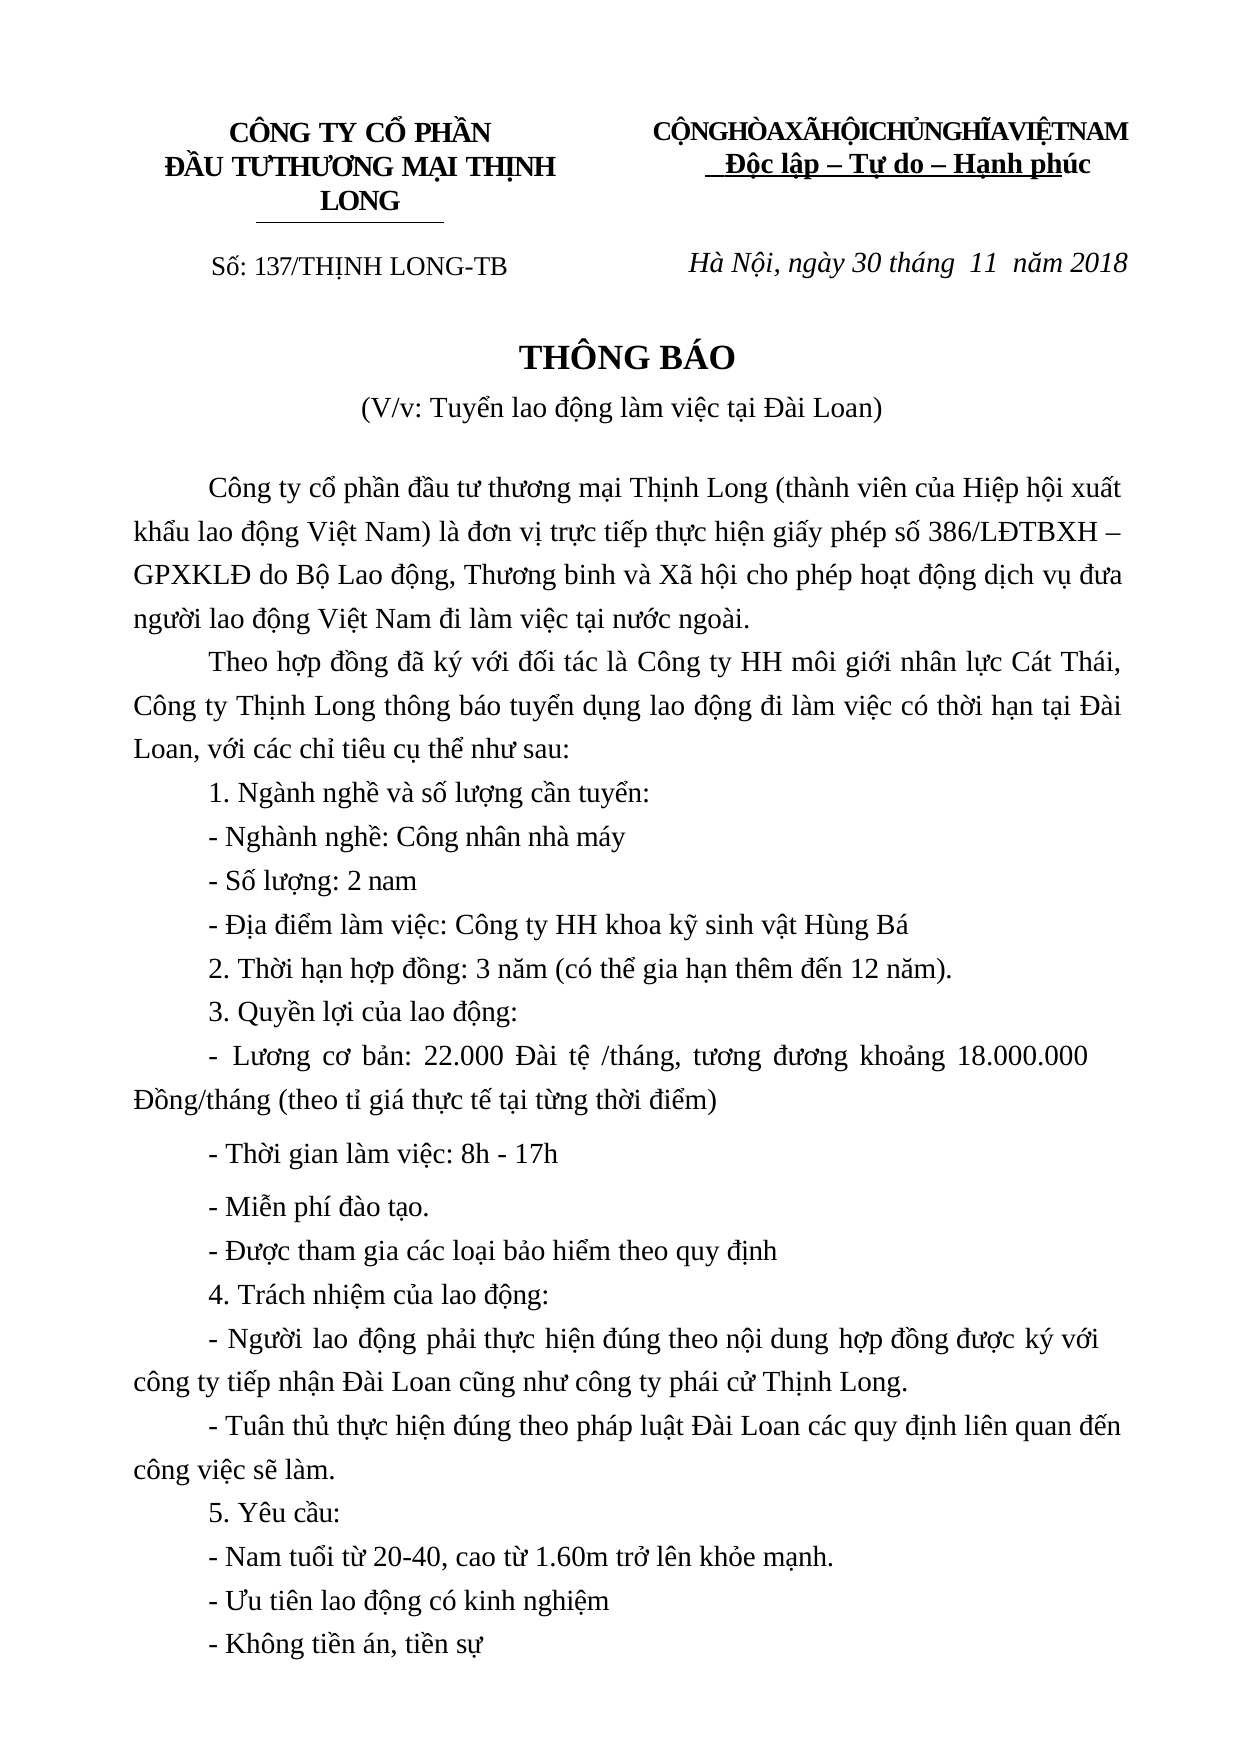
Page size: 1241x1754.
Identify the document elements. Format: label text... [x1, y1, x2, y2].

list Miễn phí đào tạo. [208, 1189, 1137, 1223]
list Số lượng: 2 nam [208, 863, 1137, 896]
list Ngành nghề và số lượng cần tuyển: [208, 775, 1137, 809]
list Địa điểm làm việc: Công ty HH khoa kỹ sinh vật Hùng Bá [208, 907, 1137, 940]
list Trách nhiệm của lao động: [208, 1277, 1137, 1310]
list Thời hạn hợp đồng: 3 năm (có thể gia hạn thêm đến 12 năm). [208, 951, 1137, 984]
list Được tham gia các loại bảo hiểm theo quy định [208, 1233, 1137, 1267]
list Yêu cầu: [208, 1496, 1137, 1529]
list Nghành nghề: Công nhân nhà máy [208, 819, 1137, 852]
text (V/v: Tuyển lao động làm việc tại Đài Loan) [118, 383, 1137, 427]
table_header CỘNGHÒAXÃHỘICHỦNGHĨAVIỆTNAM Độc lập – Tự do – Hạnh phúc Hà Nội, ngày 30 tháng 11 năm 2018 [620, 117, 1135, 281]
list Tuân thủ thực hiện đúng theo pháp luật Đài Loan các quy định liên quan đến công việc sẽ làm. [133, 1408, 1122, 1485]
list Nam tuổi từ 20-40, cao từ 1.60m trở lên khỏe mạnh. [208, 1539, 1137, 1573]
list Ưu tiên lao động có kinh nghiệm [208, 1583, 1137, 1617]
list Thời gian làm việc: 8h - 17h [208, 1136, 1122, 1169]
list Lương cơ bản: 22.000 Đài tệ /tháng, tương đương khoảng 18.000.000 Đồng/tháng (theo tỉ giá thực tế tại từng thời điểm) [133, 1038, 1122, 1115]
text Công ty cổ phần đầu tư thương mại Thịnh Long (thành viên của Hiệp hội xuất khẩu lao động Việt Nam) là đơn vị trực tiếp thực hiện giấy phép số 386/LĐTBXH – GPXKLĐ do Bộ Lao động, Thương binh và Xã hội cho phép hoạt động dịch vụ đưa người lao động Việt Nam đi làm việc tại nước ngoài. [133, 470, 1122, 634]
text Theo hợp đồng đã ký với đối tác là Công ty HH môi giới nhân lực Cát Thái, Công ty Thịnh Long thông báo tuyển dụng lao động đi làm việc có thời hạn tại Đài Loan, với các chỉ tiêu cụ thể như sau: [133, 644, 1122, 765]
table_header CÔNG TY CỔ PHẦN ĐẦU TƯTHƯƠNG MẠI THỊNH LONG Số: 137/THỊNH LONG-TB [128, 117, 620, 281]
text THÔNG BÁO [118, 341, 1137, 377]
list Không tiền án, tiền sự [208, 1627, 1137, 1660]
list Quyền lợi của lao động: [208, 994, 1137, 1028]
list Người lao động phải thực hiện đúng theo nội dung hợp đồng được ký với công ty tiếp nhận Đài Loan cũng như công ty phái cử Thịnh Long. [133, 1321, 1122, 1398]
